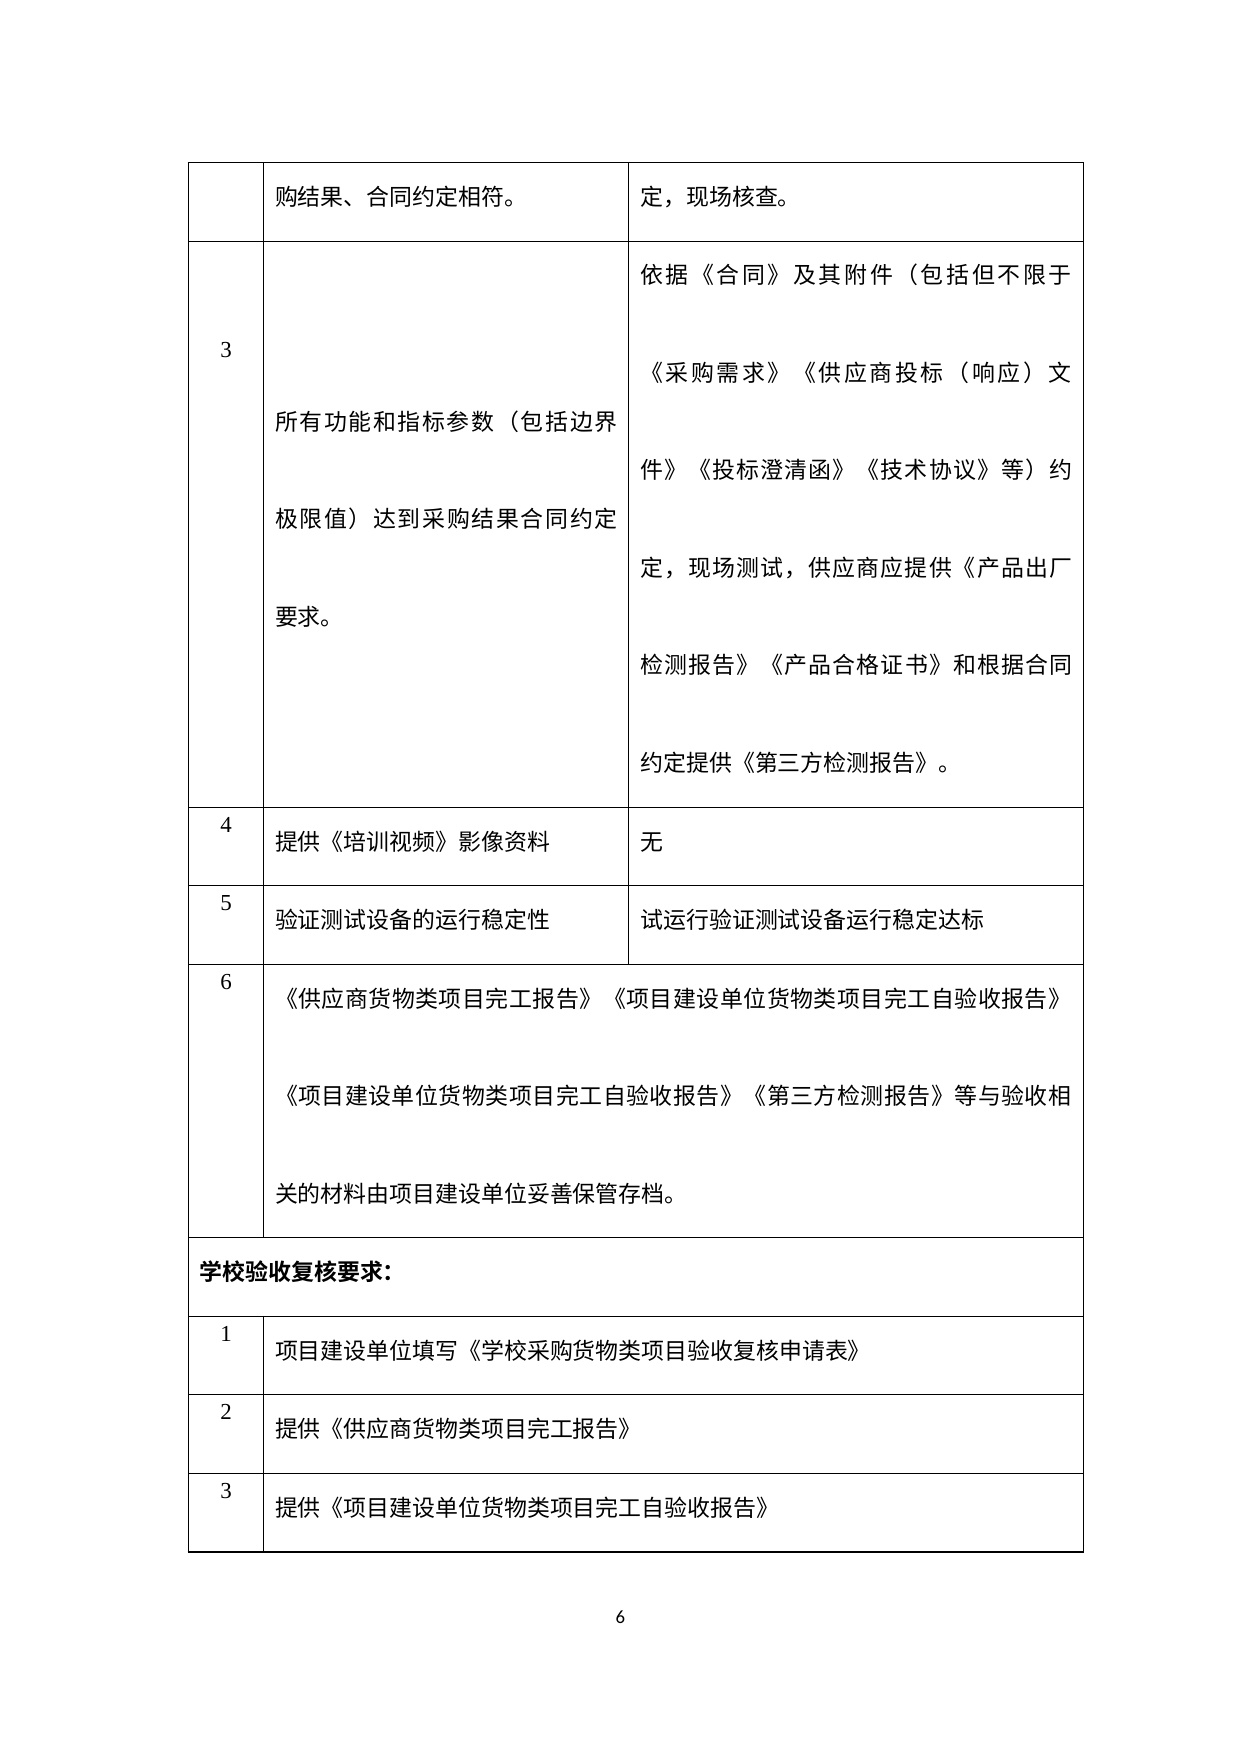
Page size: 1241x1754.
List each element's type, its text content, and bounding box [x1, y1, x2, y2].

table_cell 项目建设单位填写《学校采购货物类项目验收复核申请表》 [264, 1317, 1083, 1394]
table_cell 依据《合同》及其附件（包括但不限于《采购需求》《供应商投标（响应）文件》《投标澄清函》《技术协议》等）约定，现场测试，供应商应提供《产品出厂检测报告》《产品合格证书》和根据合同约定提供《第三方检测报告》。 [629, 242, 1083, 807]
table_cell 试运行验证测试设备运行稳定达标 [629, 886, 1083, 964]
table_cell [629, 163, 1083, 241]
table_cell 2 [189, 1395, 263, 1473]
table_cell 3 [189, 1474, 263, 1551]
table_cell 4 [189, 808, 263, 885]
table_cell 1 [189, 1317, 263, 1394]
table_cell 提供《供应商货物类项目完工报告》 [264, 1395, 1083, 1473]
table_cell 3 [189, 242, 263, 807]
table_cell 验证测试设备的运行稳定性 [264, 886, 628, 964]
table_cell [264, 163, 628, 241]
table_cell 无 [629, 808, 1083, 885]
table_cell 学校验收复核要求： [189, 1238, 1083, 1316]
table_cell 2 [189, 163, 263, 241]
table_cell 提供《项目建设单位货物类项目完工自验收报告》 [264, 1474, 1083, 1551]
table_cell 提供《培训视频》影像资料 [264, 808, 628, 885]
table_cell 5 [189, 886, 263, 964]
table_cell 所有功能和指标参数（包括边界极限值）达到采购结果合同约定要求。 [264, 242, 628, 807]
table_cell 《供应商货物类项目完工报告》《项目建设单位货物类项目完工自验收报告》《项目建设单位货物类项目完工自验收报告》《第三方检测报告》等与验收相关的材料由项目建设单位妥善保管存档。 [264, 965, 1083, 1237]
table_cell 6 [189, 965, 263, 1237]
